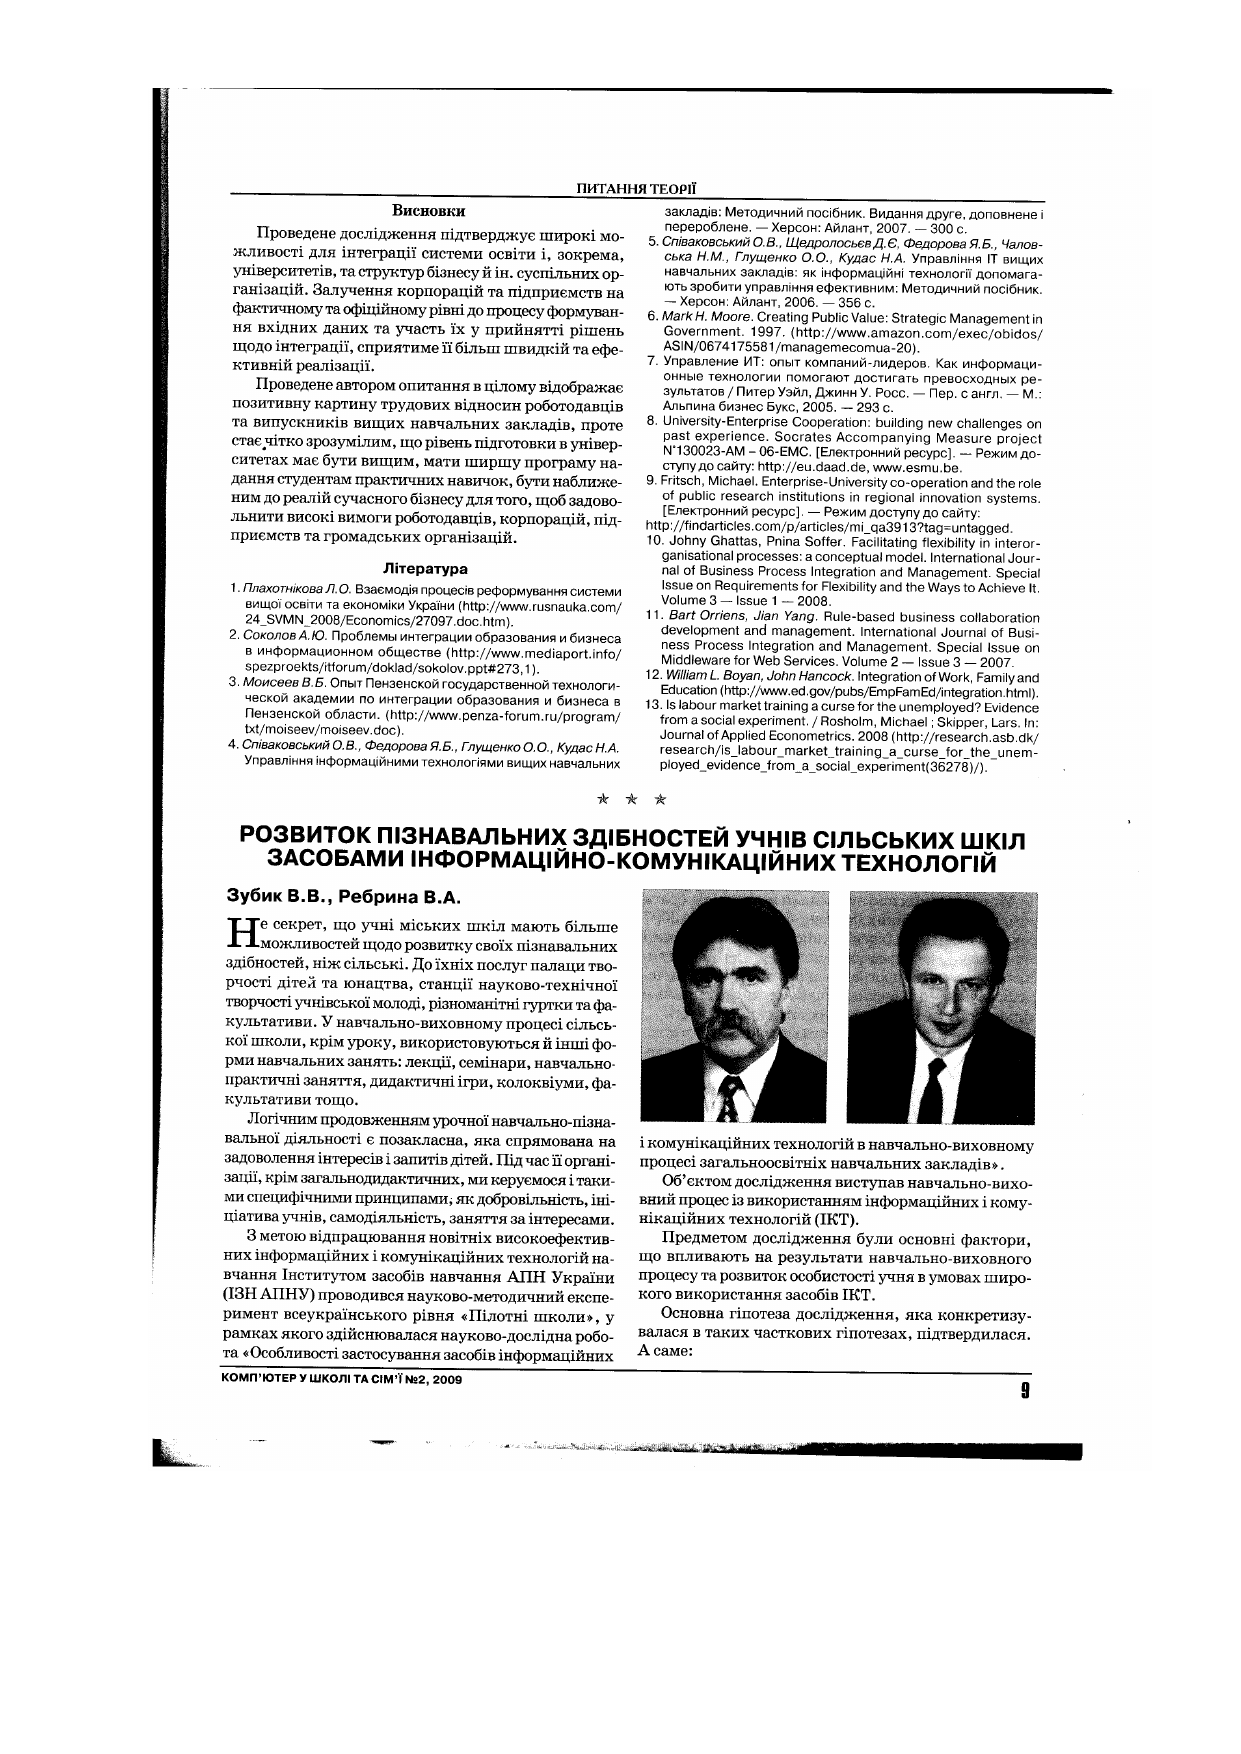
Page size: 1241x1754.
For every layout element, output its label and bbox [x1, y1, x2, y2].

picture [147, 88, 1152, 1471]
